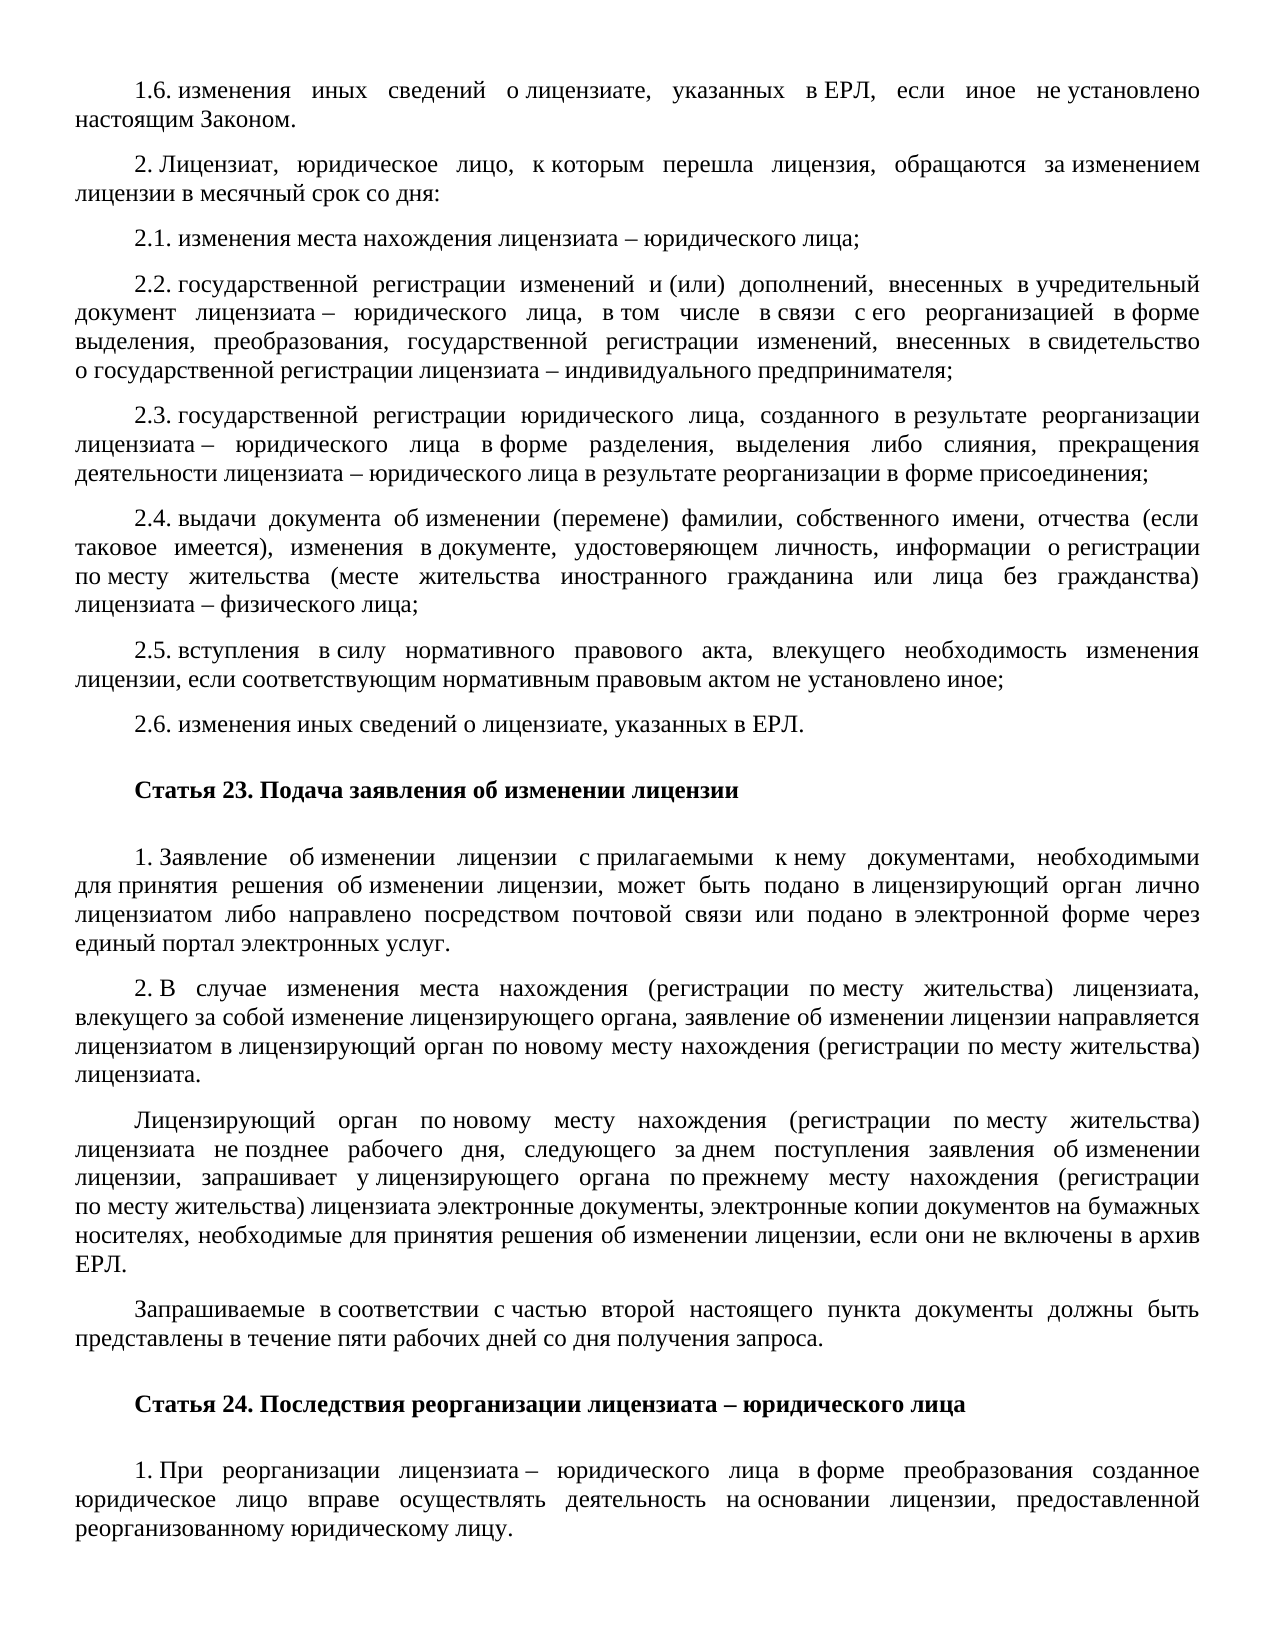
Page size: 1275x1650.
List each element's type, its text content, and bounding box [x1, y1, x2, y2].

text Запрашиваемые в соответствии с частью второй настоящего пункта документы должны быть представлены в течение пяти рабочих дней со дня получения запроса. [75, 1294, 1200, 1352]
text 2.5. вступления в силу нормативного правового акта, влекущего необходимость изменения лицензии, если соответствующим нормативным правовым актом не установлено иное; [75, 635, 1200, 692]
text Лицензирующий орган по новому месту нахождения (регистрации по месту жительства) лицензиата не позднее рабочего дня, следующего за днем поступления заявления об изменении лицензии, запрашивает у лицензирующего органа по прежнему месту нахождения (регистрации по месту жительства) лицензиата электронные документы, электронные копии документов на бумажных носителях, необходимые для принятия решения об изменении лицензии, если они не включены в архив ЕРЛ. [75, 1105, 1200, 1277]
text 2.3. государственной регистрации юридического лица, созданного в результате реорганизации лицензиата – юридического лица в форме разделения, выделения либо слияния, прекращения деятельности лицензиата – юридического лица в результате реорганизации в форме присоединения; [75, 400, 1200, 487]
text 2.2. государственной регистрации изменений и (или) дополнений, внесенных в учредительный документ лицензиата – юридического лица, в том числе в связи с его реорганизацией в форме выделения, преобразования, государственной регистрации изменений, внесенных в свидетельство о государственной регистрации лицензиата – индивидуального предпринимателя; [75, 269, 1200, 384]
text 2.4. выдачи документа об изменении (перемене) фамилии, собственного имени, отчества (если таковое имеется), изменения в документе, удостоверяющем личность, информации о регистрации по месту жительства (месте жительства иностранного гражданина или лица без гражданства) лицензиата – физического лица; [75, 503, 1200, 618]
text 1.6. изменения иных сведений о лицензиате, указанных в ЕРЛ, если иное не установлено настоящим Законом. [75, 75, 1200, 132]
text 2. В случае изменения места нахождения (регистрации по месту жительства) лицензиата, влекущего за собой изменение лицензирующего органа, заявление об изменении лицензии направляется лицензиатом в лицензирующий орган по новому месту нахождения (регистрации по месту жительства) лицензиата. [75, 973, 1200, 1088]
text 2.6. изменения иных сведений о лицензиате, указанных в ЕРЛ. [75, 709, 1200, 738]
text Статья 24. Последствия реорганизации лицензиата – юридического лица [134, 1389, 1200, 1418]
text 1. Заявление об изменении лицензии с прилагаемыми к нему документами, необходимыми для принятия решения об изменении лицензии, может быть подано в лицензирующий орган лично лицензиатом либо направлено посредством почтовой связи или подано в электронной форме через единый портал электронных услуг. [75, 842, 1200, 957]
text Статья 23. Подача заявления об изменении лицензии [134, 775, 1200, 804]
text 2. Лицензиат, юридическое лицо, к которым перешла лицензия, обращаются за изменением лицензии в месячный срок со дня: [75, 149, 1200, 207]
text 2.1. изменения места нахождения лицензиата – юридического лица; [75, 223, 1200, 252]
text 1. При реорганизации лицензиата – юридического лица в форме преобразования созданное юридическое лицо вправе осуществлять деятельность на основании лицензии, предоставленной реорганизованному юридическому лицу. [75, 1455, 1200, 1542]
